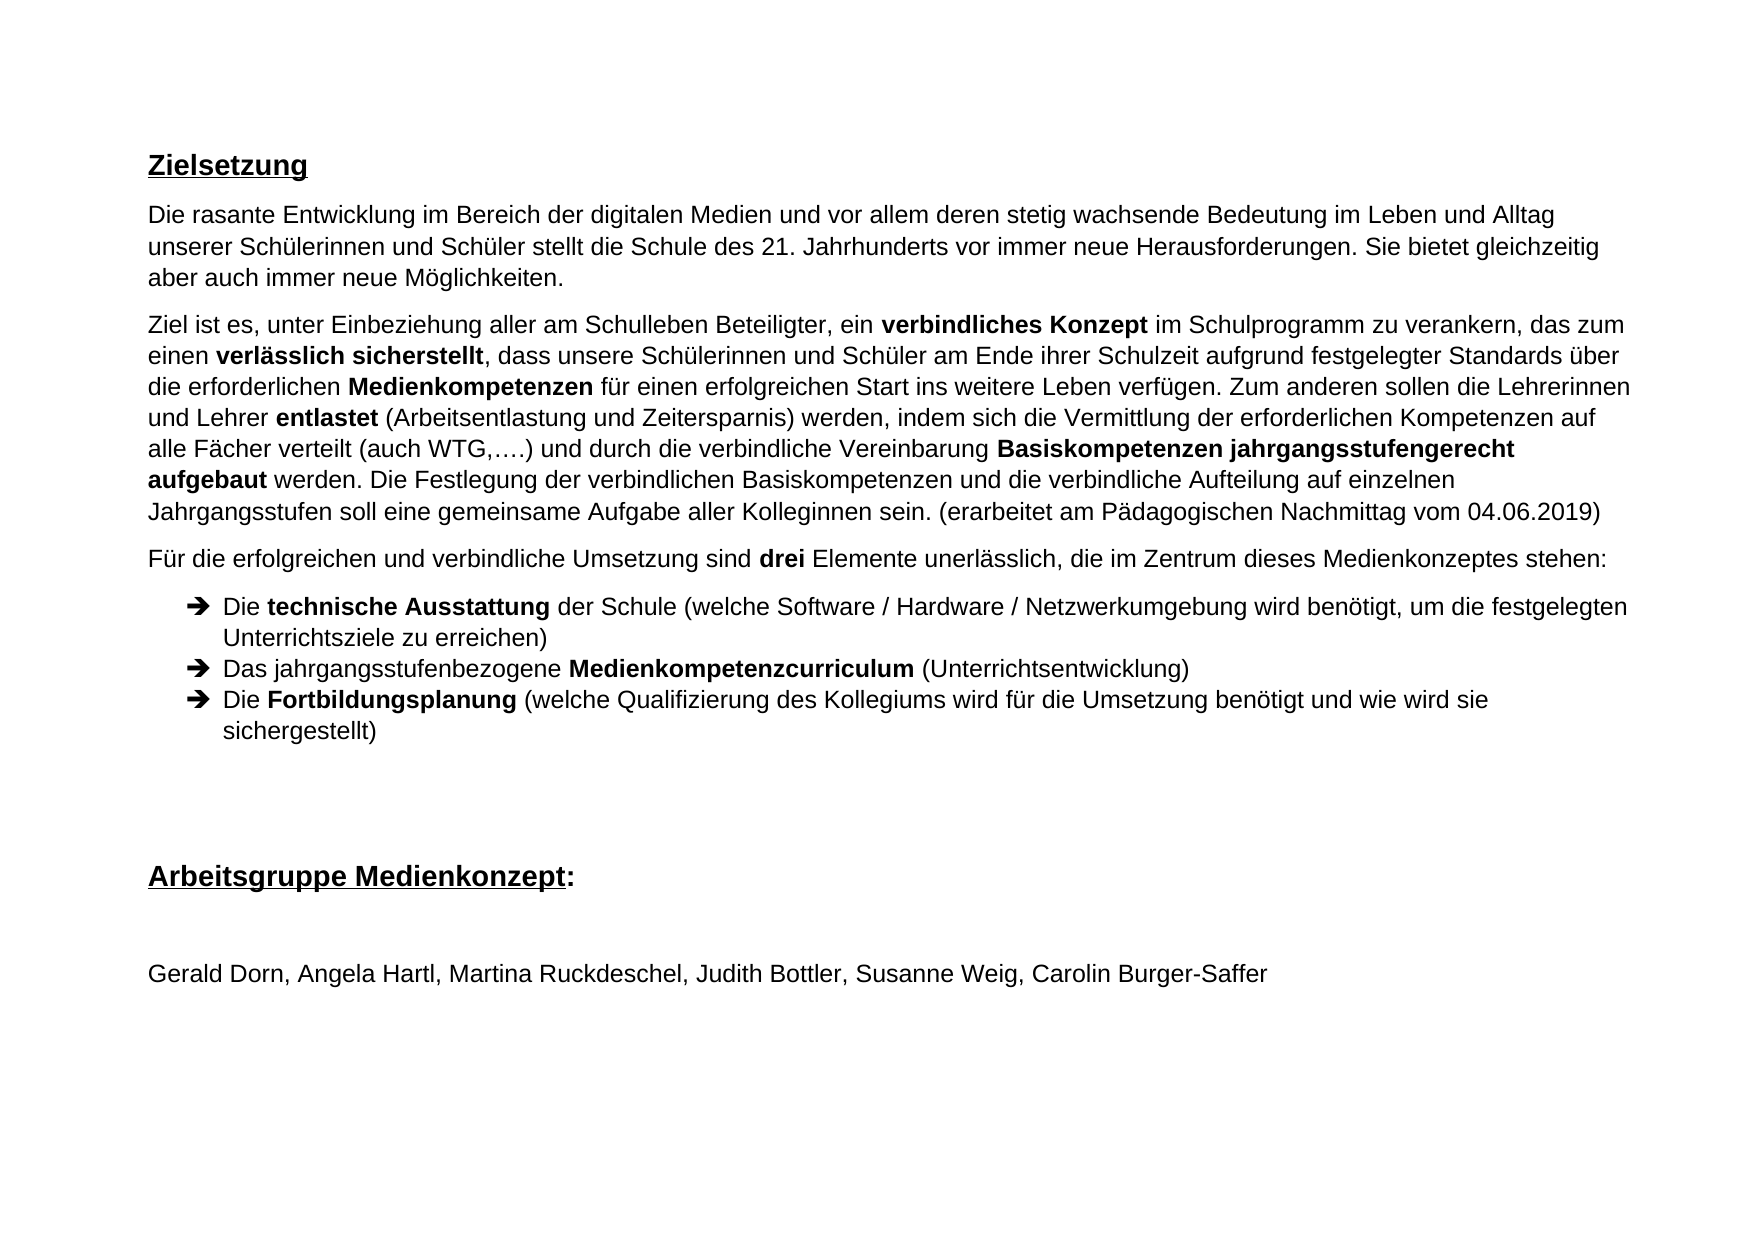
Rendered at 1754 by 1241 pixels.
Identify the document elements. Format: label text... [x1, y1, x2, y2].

text Zielsetzung [148, 148, 1636, 181]
text Arbeitsgruppe Medienkonzept: [148, 859, 1636, 892]
text Die rasante Entwicklung im Bereich der digitalen Medien und vor allem deren stetig wachsende Bedeutung im Leben und Alltag unserer Schülerinnen und Schüler stellt die Schule des 21. Jahrhunderts vor immer neue Herausforderungen. Sie bietet gleichzeitig aber auch immer neue Möglichkeiten. [148, 200, 1636, 291]
list Die technische Ausstattung der Schule (welche Software / Hardware / Netzwerkumgebung wird benötigt, um die festgelegten Unterrichtsziele zu erreichen) [185, 592, 1636, 652]
text Gerald Dorn, Angela Hartl, Martina Ruckdeschel, Judith Bottler, Susanne Weig, Carolin Burger-Saffer [148, 959, 1636, 988]
list Die Fortbildungsplanung (welche Qualifizierung des Kollegiums wird für die Umsetzung benötigt und wie wird sie sichergestellt) [185, 685, 1636, 745]
text Ziel ist es, unter Einbeziehung aller am Schulleben Beteiligter, ein verbindliches Konzept im Schulprogramm zu verankern, das zum einen verlässlich sicherstellt, dass unsere Schülerinnen und Schüler am Ende ihrer Schulzeit aufgrund festgelegter Standards über die erforderlichen Medienkompetenzen für einen erfolgreichen Start ins weitere Leben verfügen. Zum anderen sollen die Lehrerinnen und Lehrer entlastet (Arbeitsentlastung und Zeitersparnis) werden, indem sich die Vermittlung der erforderlichen Kompetenzen auf alle Fächer verteilt (auch WTG,….) und durch die verbindliche Vereinbarung Basiskompetenzen jahrgangsstufengerecht aufgebaut werden. Die Festlegung der verbindlichen Basiskompetenzen und die verbindliche Aufteilung auf einzelnen Jahrgangsstufen soll eine gemeinsame Aufgabe aller Kolleginnen sein. (erarbeitet am Pädagogischen Nachmittag vom 04.06.2019) [148, 310, 1636, 525]
list Das jahrgangsstufenbezogene Medienkompetenzcurriculum (Unterrichtsentwicklung) [185, 654, 1636, 683]
text Für die erfolgreichen und verbindliche Umsetzung sind drei Elemente unerlässlich, die im Zentrum dieses Medienkonzeptes stehen: [148, 544, 1636, 573]
